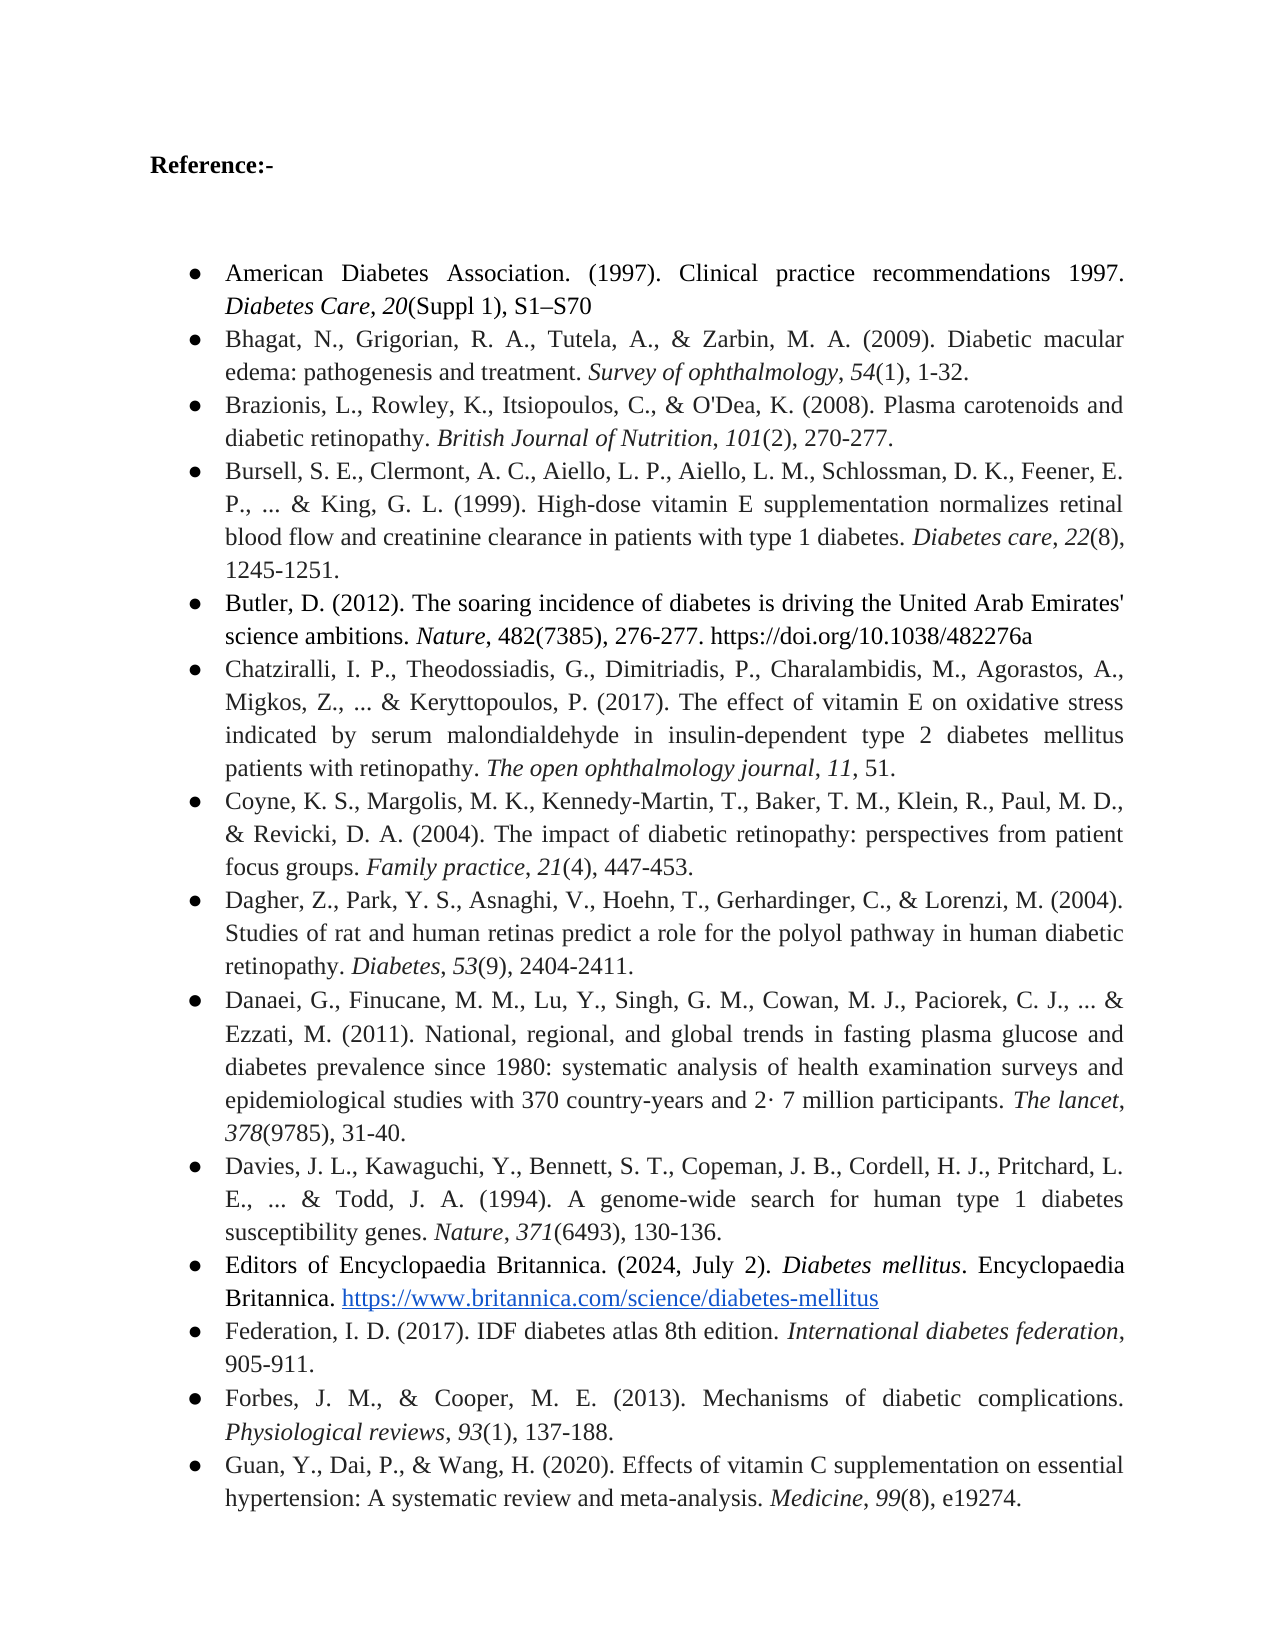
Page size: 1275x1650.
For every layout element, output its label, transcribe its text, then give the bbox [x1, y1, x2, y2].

list Dagher, Z., Park, Y. S., Asnaghi, V., Hoehn, T., Gerhardinger, C., & Lorenzi, M. (2004). Studies of rat and human retinas predict a role for the polyol pathway in human diabetic retinopathy. Diabetes, 53(9), 2404-2411. [187, 885, 1125, 980]
list Butler, D. (2012). The soaring incidence of diabetes is driving the United Arab Emirates' science ambitions. Nature, 482(7385), 276-277. https://doi.org/10.1038/482276a [187, 588, 1125, 650]
list Brazionis, L., Rowley, K., Itsiopoulos, C., & O'Dea, K. (2008). Plasma carotenoids and diabetic retinopathy. British Journal of Nutrition, 101(2), 270-277. [187, 390, 1125, 452]
list Federation, I. D. (2017). IDF diabetes atlas 8th edition. International diabetes federation, 905-911. [187, 1316, 1125, 1378]
list Danaei, G., Finucane, M. M., Lu, Y., Singh, G. M., Cowan, M. J., Paciorek, C. J., ... & Ezzati, M. (2011). National, regional, and global trends in fasting plasma glucose and diabetes prevalence since 1980: systematic analysis of health examination surveys and epidemiological studies with 370 country-years and 2· 7 million participants. The lancet, 378(9785), 31-40. [187, 984, 1125, 1147]
list Guan, Y., Dai, P., & Wang, H. (2020). Effects of vitamin C supplementation on essential hypertension: A systematic review and meta-analysis. Medicine, 99(8), e19274. [187, 1450, 1125, 1512]
list Editors of Encyclopaedia Britannica. (2024, July 2). Diabetes mellitus. Encyclopaedia Britannica. https://www.britannica.com/science/diabetes-mellitus [187, 1250, 1125, 1312]
text Reference:- [150, 150, 1125, 179]
list Bursell, S. E., Clermont, A. C., Aiello, L. P., Aiello, L. M., Schlossman, D. K., Feener, E. P., ... & King, G. L. (1999). High-dose vitamin E supplementation normalizes retinal blood flow and creatinine clearance in patients with type 1 diabetes. Diabetes care, 22(8), 1245-1251. [187, 456, 1125, 584]
list Coyne, K. S., Margolis, M. K., Kennedy-Martin, T., Baker, T. M., Klein, R., Paul, M. D., & Revicki, D. A. (2004). The impact of diabetic retinopathy: perspectives from patient focus groups. Family practice, 21(4), 447-453. [187, 786, 1125, 881]
list American Diabetes Association. (1997). Clinical practice recommendations 1997. Diabetes Care, 20(Suppl 1), S1–S70 [187, 258, 1125, 319]
list Davies, J. L., Kawaguchi, Y., Bennett, S. T., Copeman, J. B., Cordell, H. J., Pritchard, L. E., ... & Todd, J. A. (1994). A genome-wide search for human type 1 diabetes susceptibility genes. Nature, 371(6493), 130-136. [187, 1151, 1125, 1246]
list Bhagat, N., Grigorian, R. A., Tutela, A., & Zarbin, M. A. (2009). Diabetic macular edema: pathogenesis and treatment. Survey of ophthalmology, 54(1), 1-32. [187, 324, 1125, 386]
list Chatziralli, I. P., Theodossiadis, G., Dimitriadis, P., Charalambidis, M., Agorastos, A., Migkos, Z., ... & Keryttopoulos, P. (2017). The effect of vitamin E on oxidative stress indicated by serum malondialdehyde in insulin-dependent type 2 diabetes mellitus patients with retinopathy. The open ophthalmology journal, 11, 51. [187, 654, 1125, 782]
list Forbes, J. M., & Cooper, M. E. (2013). Mechanisms of diabetic complications. Physiological reviews, 93(1), 137-188. [187, 1382, 1125, 1446]
